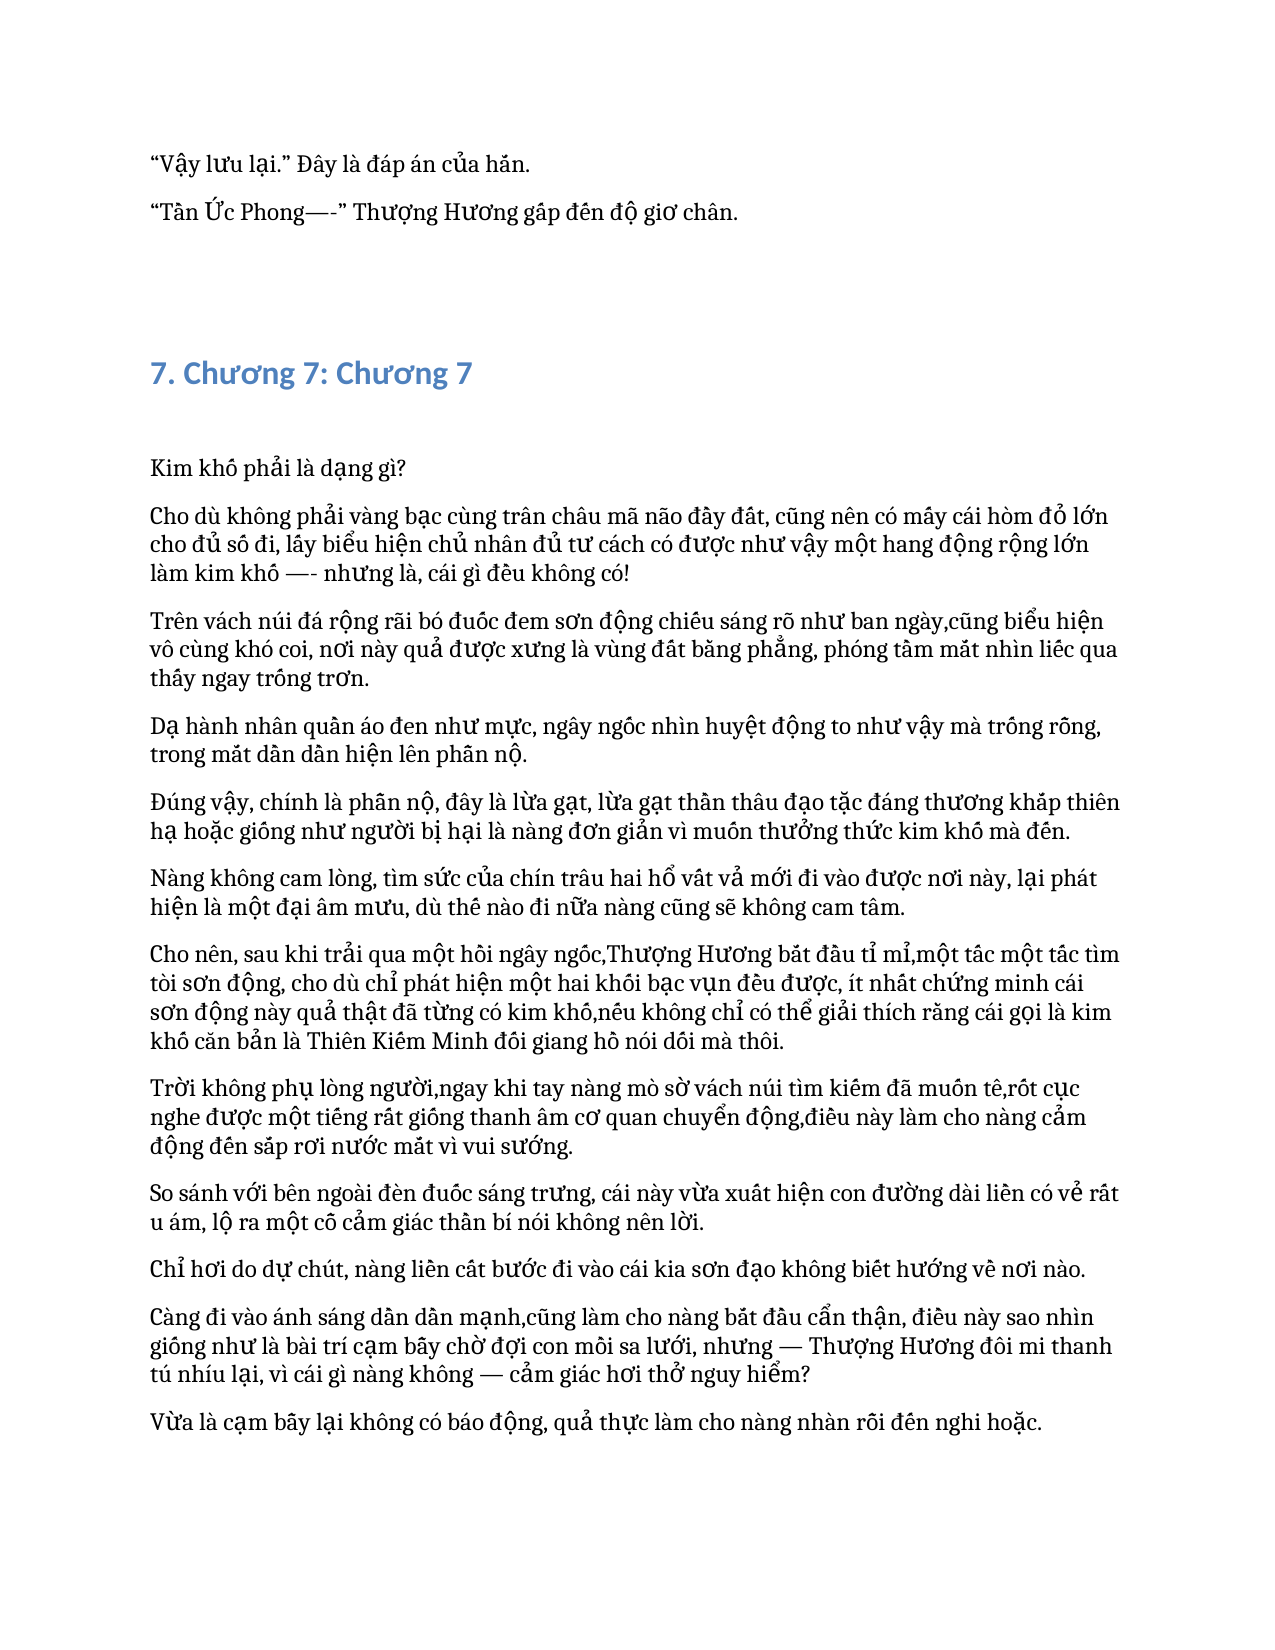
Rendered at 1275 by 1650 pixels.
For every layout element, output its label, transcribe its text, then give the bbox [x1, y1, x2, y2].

text So sánh với bên ngoài đèn đuốc sáng trưng, cái này vừa xuất hiện con đường dài liền có vẻ rất u ám, lộ ra một cỗ cảm giác thần bí nói không nên lời. [150, 1179, 1125, 1237]
text Kim khố phải là dạng gì? [150, 397, 1125, 483]
text Nàng không cam lòng, tìm sức của chín trâu hai hổ vất vả mới đi vào được nơi này, lại phát hiện là một đại âm mưu, dù thế nào đi nữa nàng cũng sẽ không cam tâm. [150, 864, 1125, 922]
text Trên vách núi đá rộng rãi bó đuốc đem sơn động chiếu sáng rõ như ban ngày,cũng biểu hiện vô cùng khó coi, nơi này quả được xưng là vùng đất bằng phẳng, phóng tầm mắt nhìn liếc qua thấy ngay trống trơn. [150, 607, 1125, 693]
text Đúng vậy, chính là phẫn nộ, đây là lừa gạt, lừa gạt thần thâu đạo tặc đáng thương khắp thiên hạ hoặc giống như người bị hại là nàng đơn giản vì muốn thưởng thức kim khố mà đến. [150, 788, 1125, 845]
text Trời không phụ lòng người,ngay khi tay nàng mò sờ vách núi tìm kiếm đã muốn tê,rốt cục nghe được một tiếng rất giống thanh âm cơ quan chuyển động,điều này làm cho nàng cảm động đến sắp rơi nước mắt vì vui sướng. [150, 1074, 1125, 1160]
text Cho dù không phải vàng bạc cùng trân châu mã não đầy đất, cũng nên có mấy cái hòm đỏ lớn cho đủ số đi, lấy biểu hiện chủ nhân đủ tư cách có được như vậy một hang động rộng lớn làm kim khố —- nhưng là, cái gì đều không có! [150, 502, 1125, 588]
subtitle 7. Chương 7: Chương 7 [150, 352, 1125, 393]
text Càng đi vào ánh sáng dần dần mạnh,cũng làm cho nàng bắt đầu cẩn thận, điều này sao nhìn giống như là bài trí cạm bẫy chờ đợi con mồi sa lưới, nhưng — Thượng Hương đôi mi thanh tú nhíu lại, vì cái gì nàng không — cảm giác hơi thở nguy hiểm? [150, 1303, 1125, 1389]
text Chỉ hơi do dự chút, nàng liền cất bước đi vào cái kia sơn đạo không biết hướng về nơi nào. [150, 1255, 1125, 1284]
text Cho nên, sau khi trải qua một hồi ngây ngốc,Thượng Hương bắt đầu tỉ mỉ,một tấc một tấc tìm tòi sơn động, cho dù chỉ phát hiện một hai khối bạc vụn đều được, ít nhất chứng minh cái sơn động này quả thật đã từng có kim khố,nếu không chỉ có thể giải thích rằng cái gọi là kim khố căn bản là Thiên Kiếm Minh đối giang hồ nói dối mà thôi. [150, 940, 1125, 1055]
text “Tần Ức Phong—-” Thượng Hương gấp đến độ giơ chân. [150, 197, 1125, 226]
text Dạ hành nhân quần áo đen như mực, ngây ngốc nhìn huyệt động to như vậy mà trống rỗng, trong mắt dần dần hiện lên phẫn nộ. [150, 712, 1125, 769]
text “Vậy lưu lại.” Đây là đáp án của hắn. [150, 150, 1125, 179]
text Vừa là cạm bẫy lại không có báo động, quả thực làm cho nàng nhàn rỗi đến nghi hoặc. [150, 1408, 1125, 1437]
